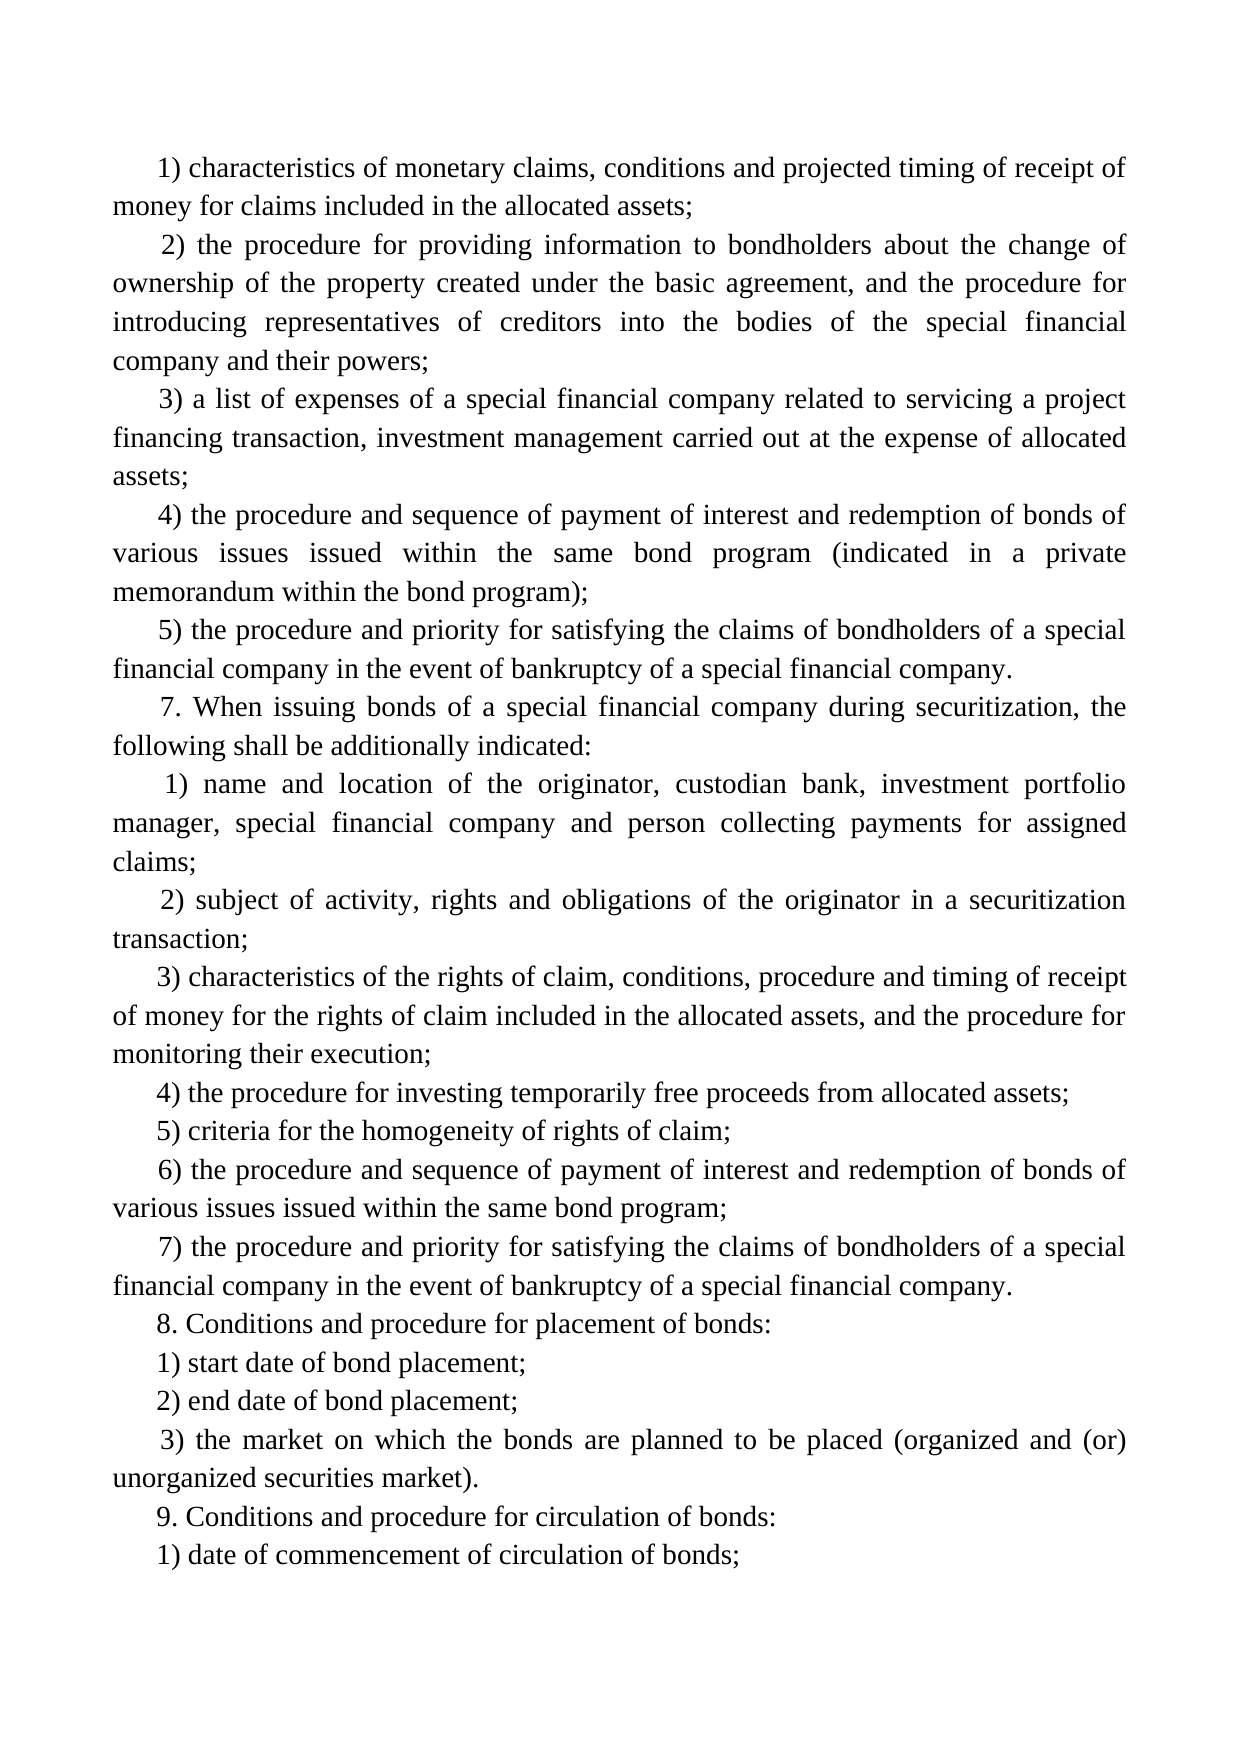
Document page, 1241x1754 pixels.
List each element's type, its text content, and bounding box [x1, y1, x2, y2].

text 5) the procedure and priority for satisfying the claims of bondholders of a special financial company in the event of bankruptcy of a special financial company. [112, 612, 1128, 684]
text 2) subject of activity, rights and obligations of the originator in a securitization transaction; [112, 882, 1128, 954]
text 1) name and location of the originator, custodian bank, investment portfolio manager, special financial company and person collecting payments for assigned claims; [112, 767, 1128, 877]
text 3) characteristics of the rights of claim, conditions, procedure and timing of receipt of money for the rights of claim included in the allocated assets, and the procedure for monitoring their execution; [112, 959, 1128, 1070]
text 1) characteristics of monetary claims, conditions and projected timing of receipt of money for claims included in the allocated assets; [112, 150, 1128, 222]
text 3) a list of expenses of a special financial company related to servicing a project financing transaction, investment management carried out at the expense of allocated assets; [112, 381, 1128, 492]
text 8. Conditions and procedure for placement of bonds: [112, 1306, 1128, 1340]
text 1) date of commencement of circulation of bonds; [112, 1537, 1128, 1571]
text 5) criteria for the homogeneity of rights of claim; [112, 1113, 1128, 1147]
text 2) the procedure for providing information to bondholders about the change of ownership of the property created under the basic agreement, and the procedure for introducing representatives of creditors into the bodies of the special financial company and their powers; [112, 227, 1128, 376]
text 2) end date of bond placement; [112, 1383, 1128, 1417]
text 9. Conditions and procedure for circulation of bonds: [112, 1499, 1128, 1532]
text 7) the procedure and priority for satisfying the claims of bondholders of a special financial company in the event of bankruptcy of a special financial company. [112, 1229, 1128, 1301]
text 6) the procedure and sequence of payment of interest and redemption of bonds of various issues issued within the same bond program; [112, 1152, 1128, 1224]
text 7. When issuing bonds of a special financial company during securitization, the following shall be additionally indicated: [112, 689, 1128, 762]
text 4) the procedure and sequence of payment of interest and redemption of bonds of various issues issued within the same bond program (indicated in a private memorandum within the bond program); [112, 497, 1128, 607]
text 3) the market on which the bonds are planned to be placed (organized and (or) unorganized securities market). [112, 1422, 1128, 1494]
text 1) start date of bond placement; [112, 1345, 1128, 1378]
text 4) the procedure for investing temporarily free proceeds from allocated assets; [112, 1075, 1128, 1108]
